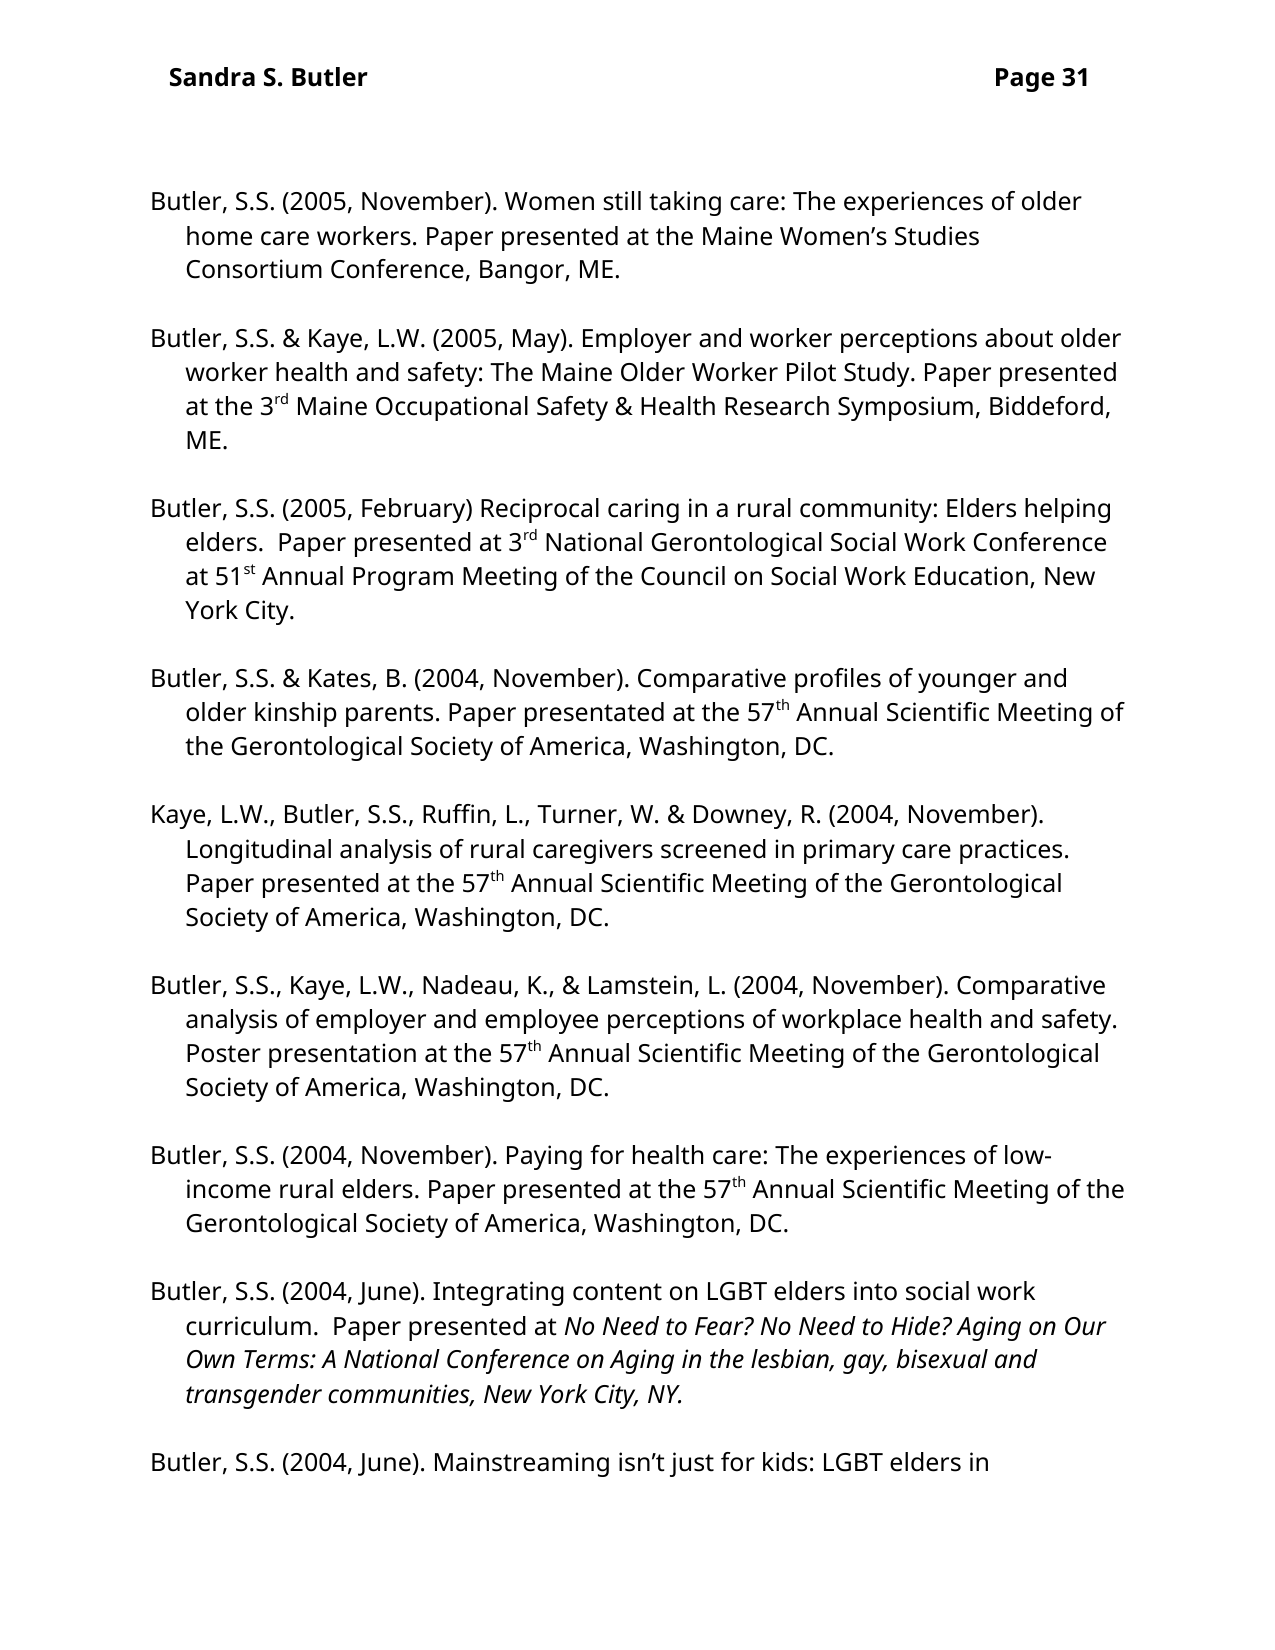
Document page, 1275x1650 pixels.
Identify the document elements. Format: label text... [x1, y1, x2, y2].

text Butler, S.S. (2004, November). Paying for health care: The experiences of low-income rural elders. Paper presented at the 57th Annual Scientific Meeting of the Gerontological Society of America, Washington, DC. [150, 1138, 1125, 1240]
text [150, 1444, 1125, 1478]
text Butler, S.S. (2005, November). Women still taking care: The experiences of older home care workers. Paper presented at the Maine Women’s Studies Consortium Conference, Bangor, ME. [150, 184, 1125, 286]
text Butler, S.S., Kaye, L.W., Nadeau, K., & Lamstein, L. (2004, November). Comparative analysis of employer and employee perceptions of workplace health and safety. Poster presentation at the 57th Annual Scientific Meeting of the Gerontological Society of America, Washington, DC. [150, 967, 1125, 1104]
text Butler, S.S. & Kaye, L.W. (2005, May). Employer and worker perceptions about older worker health and safety: The Maine Older Worker Pilot Study. Paper presented at the 3rd Maine Occupational Safety & Health Research Symposium, Biddeford, ME. [150, 320, 1125, 457]
text Butler, S.S. (2004, June). Integrating content on LGBT elders into social work curriculum. Paper presented at No Need to Fear? No Need to Hide? Aging on Our Own Terms: A National Conference on Aging in the lesbian, gay, bisexual and transgender communities, New York City, NY. [150, 1274, 1125, 1410]
text Kaye, L.W., Butler, S.S., Ruffin, L., Turner, W. & Downey, R. (2004, November). Longitudinal analysis of rural caregivers screened in primary care practices. Paper presented at the 57th Annual Scientific Meeting of the Gerontological Society of America, Washington, DC. [150, 797, 1125, 933]
text Butler, S.S. (2005, February) Reciprocal caring in a rural community: Elders helping elders. Paper presented at 3rd National Gerontological Social Work Conference at 51st Annual Program Meeting of the Council on Social Work Education, New York City. [150, 491, 1125, 627]
text Butler, S.S. & Kates, B. (2004, November). Comparative profiles of younger and older kinship parents. Paper presentated at the 57th Annual Scientific Meeting of the Gerontological Society of America, Washington, DC. [150, 661, 1125, 763]
